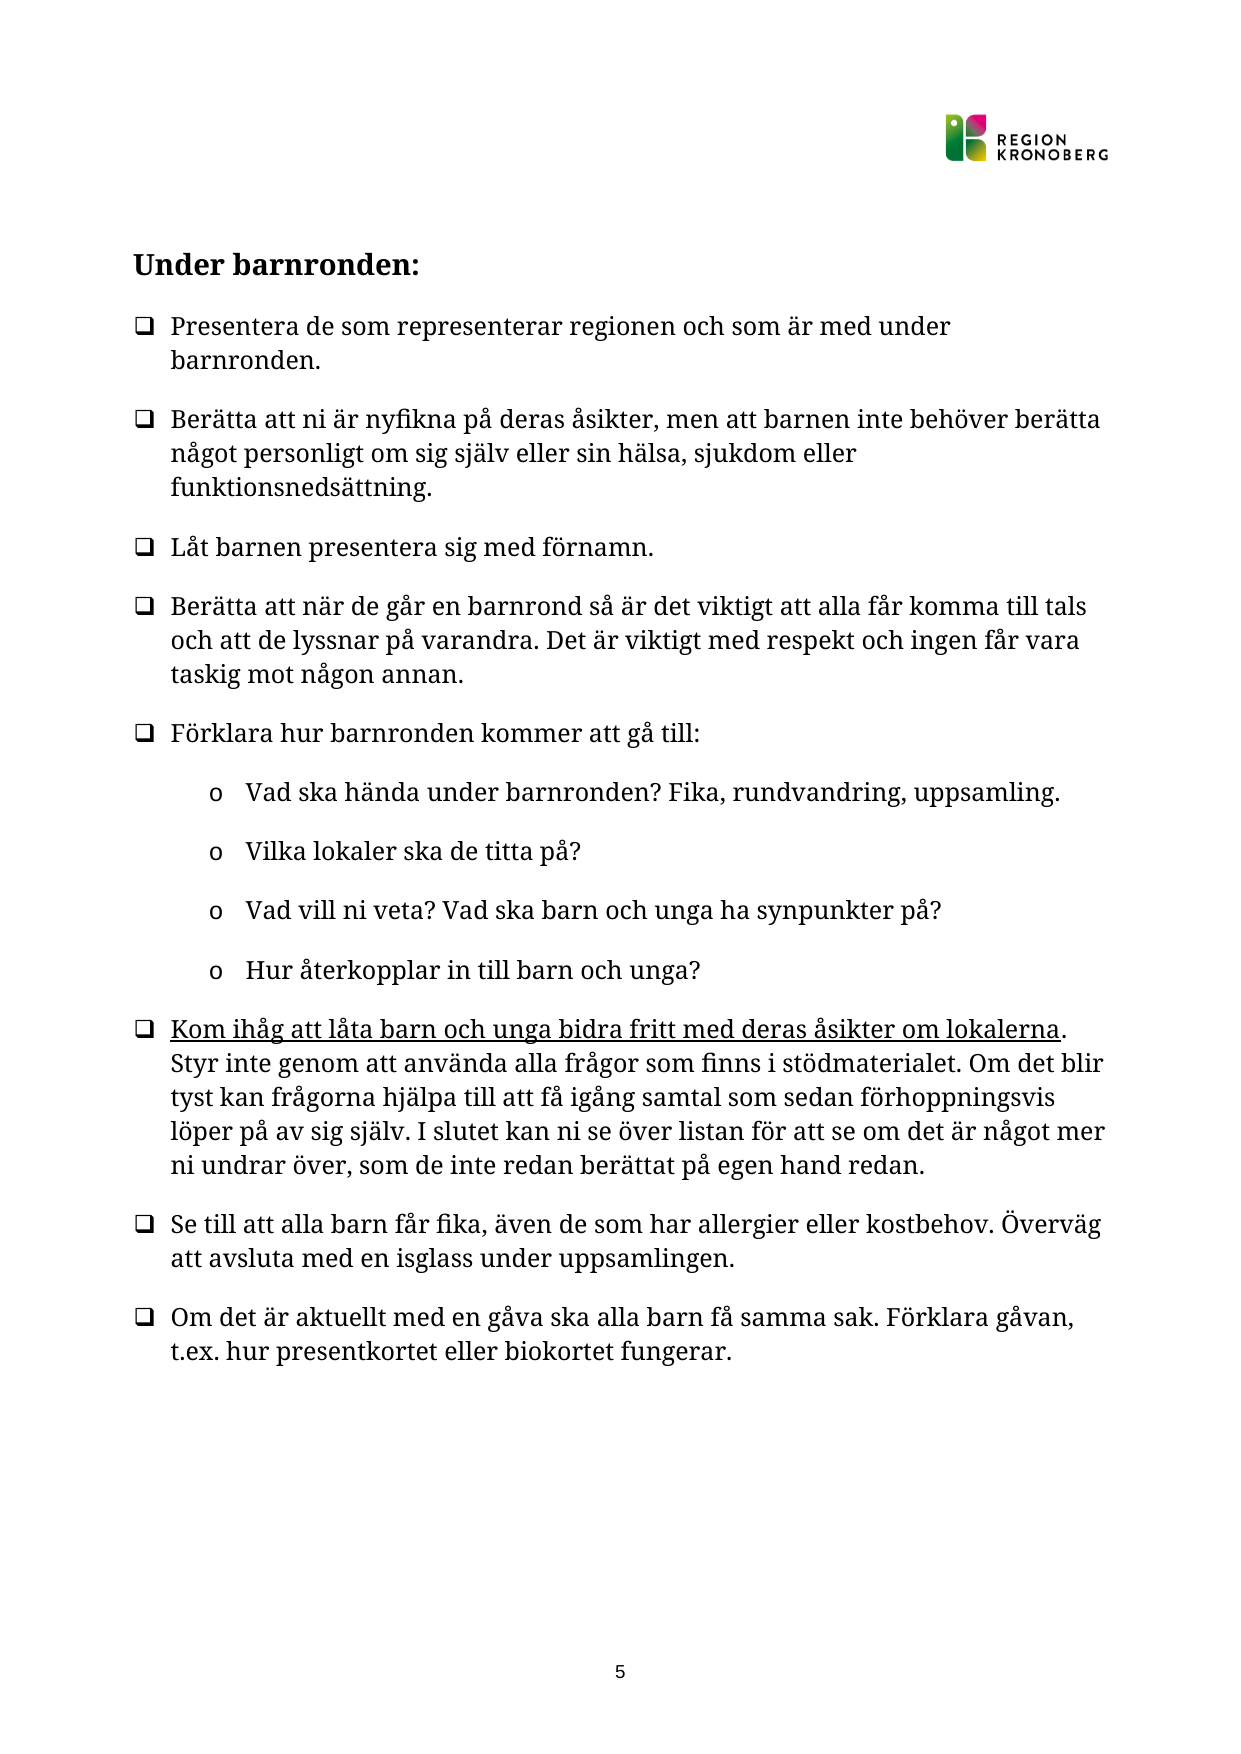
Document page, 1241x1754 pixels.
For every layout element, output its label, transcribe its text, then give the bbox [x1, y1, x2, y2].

list Förklara hur barnronden kommer att gå till: [133, 715, 1107, 749]
list Berätta att ni är nyfikna på deras åsikter, men att barnen inte behöver berätta något personligt om sig själv eller sin hälsa, sjukdom eller funktionsnedsättning. [133, 402, 1107, 504]
list Berätta att när de går en barnrond så är det viktigt att alla får komma till tals och att de lyssnar på varandra. Det är viktigt med respekt och ingen får vara taskig mot någon annan. [133, 588, 1107, 690]
list Vad ska hända under barnronden? Fika, rundvandring, uppsamling. [208, 774, 1107, 809]
list Hur återkopplar in till barn och unga? [208, 952, 1107, 987]
list Se till att alla barn får fika, även de som har allergier eller kostbehov. Överväg att avsluta med en isglass under uppsamlingen. [133, 1207, 1107, 1275]
list Presentera de som representerar regionen och som är med under barnronden. [133, 309, 1107, 377]
list Vad vill ni veta? Vad ska barn och unga ha synpunkter på? [208, 893, 1107, 927]
list Låt barnen presentera sig med förnamn. [133, 529, 1107, 563]
list Kom ihåg att låta barn och unga bidra fritt med deras åsikter om lokalerna. Styr inte genom att använda alla frågor som finns i stödmaterialet. Om det blir tyst kan frågorna hjälpa till att få igång samtal som sedan förhoppningsvis löper på av sig själv. I slutet kan ni se över listan för att se om det är något mer ni undrar över, som de inte redan berättat på egen hand redan. [133, 1012, 1107, 1182]
picture [945, 114, 1108, 162]
list Vilka lokaler ska de titta på? [208, 834, 1107, 868]
list Om det är aktuellt med en gåva ska alla barn få samma sak. Förklara gåvan, t.ex. hur presentkortet eller biokortet fungerar. [133, 1300, 1107, 1368]
text Under barnronden: [133, 244, 1107, 284]
